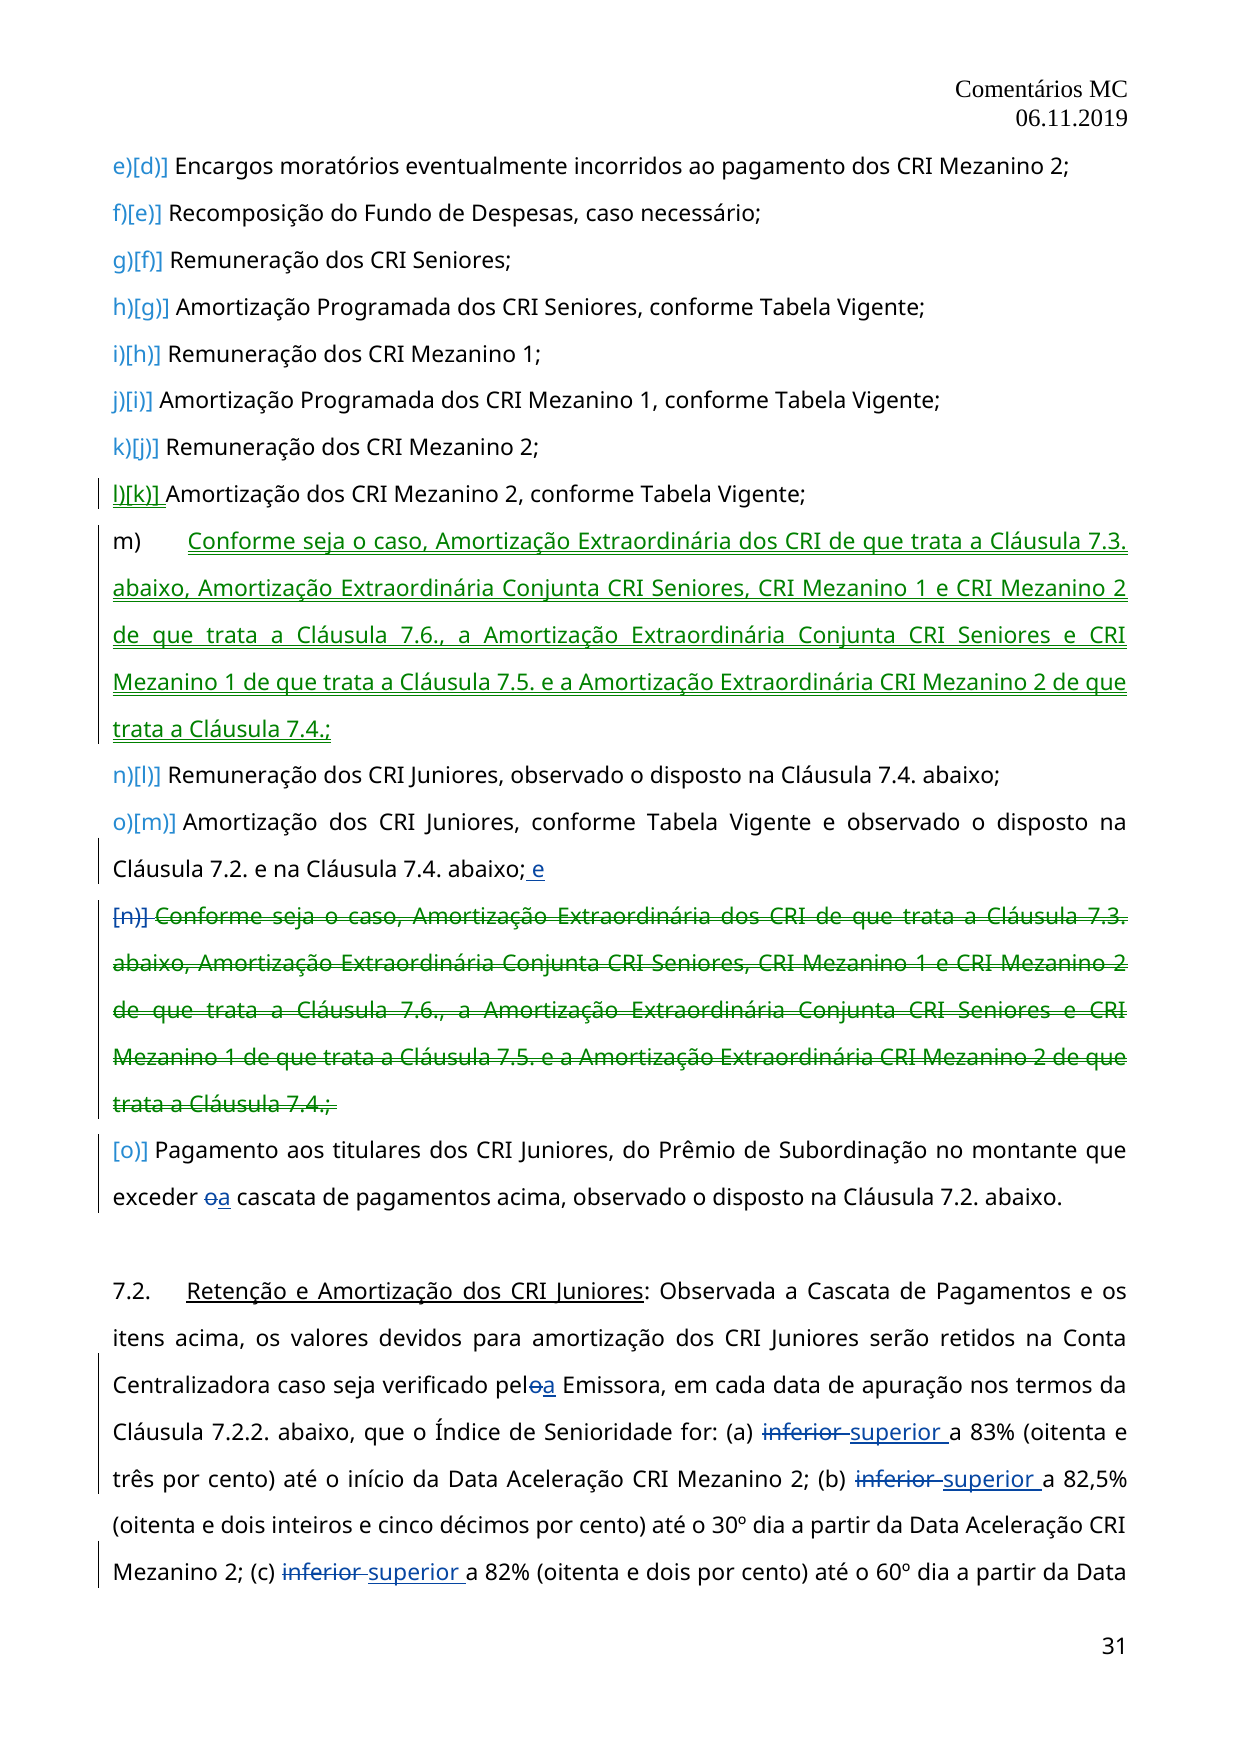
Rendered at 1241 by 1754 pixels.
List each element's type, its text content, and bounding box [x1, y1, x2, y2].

list Pagamento aos titulares dos CRI Juniores, do Prêmio de Subordinação no montante que exceder cascata de pagamentos acima, observado o disposto na Cláusula 7.2. abaixo. [112, 1134, 1128, 1212]
list Amortização Programada dos CRI Mezanino 1, conforme Tabela Vigente; [112, 384, 1128, 416]
list Amortização dos CRI Juniores, conforme Tabela Vigente e observado o disposto na Cláusula 7.2. e na Cláusula 7.4. abaixo; [112, 806, 1128, 884]
list Encargos moratórios eventualmente incorridos ao pagamento dos CRI Mezanino 2; [112, 150, 1128, 181]
list Amortização Programada dos CRI Seniores, conforme Tabela Vigente; [112, 291, 1128, 322]
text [112, 1275, 1128, 1587]
list Remuneração dos CRI Mezanino 1; [112, 337, 1128, 369]
list Remuneração dos CRI Seniores; [112, 244, 1128, 275]
list Remuneração dos CRI Juniores, observado o disposto na Cláusula 7.4. abaixo; [112, 759, 1128, 791]
list Recomposição do Fundo de Despesas, caso necessário; [112, 197, 1128, 228]
list Amortização dos CRI Mezanino 2, conforme Tabela Vigente; [112, 478, 1128, 509]
list Remuneração dos CRI Mezanino 2; [112, 431, 1128, 462]
